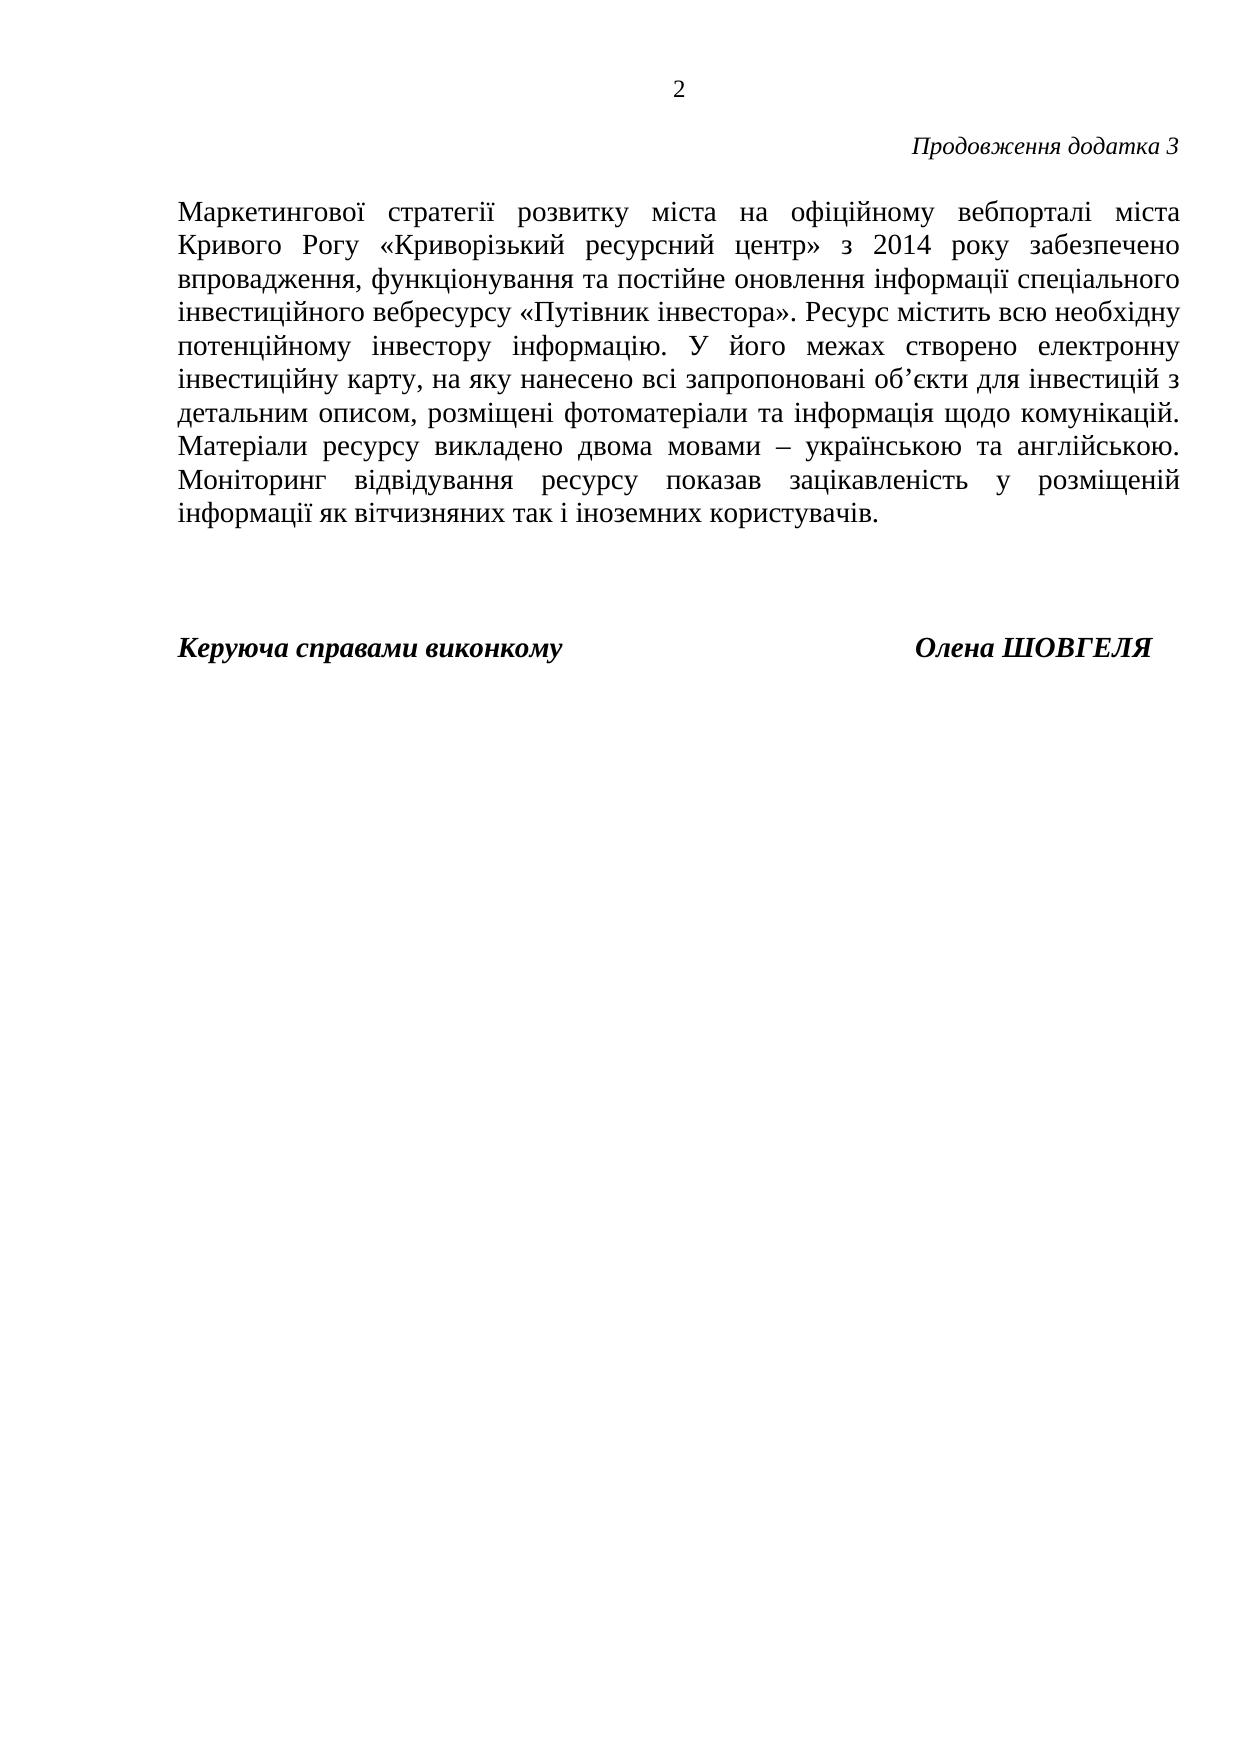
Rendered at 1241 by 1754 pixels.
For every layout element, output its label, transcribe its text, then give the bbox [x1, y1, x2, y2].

text Маркетингової стратегії розвитку міста на офіційному вебпорталі міста Кривого Рогу «Криворізький ресурсний центр» з 2014 року забезпечено впровадження, функціонування та постійне оновлення інформації спеціального інвестиційного вебресурсу «Путівник інвестора». Ресурс містить всю необхідну потенційному інвестору інформацію. У його межах створено електронну інвестиційну карту, на яку нанесено всі запропоновані об’єкти для інвестицій з детальним описом, розміщені фотоматеріали та інформація щодо комунікацій. Матеріали ресурсу викладено двома мовами – українською та англійською. Моніторинг відвідування ресурсу показав зацікавленість у розміщеній інформації як вітчизняних так і іноземних користувачів. [177, 194, 1181, 529]
text Керуюча справами виконкому Олена ШОВГЕЛЯ [177, 630, 1181, 663]
text Продовження додатка 3 [177, 131, 1181, 160]
